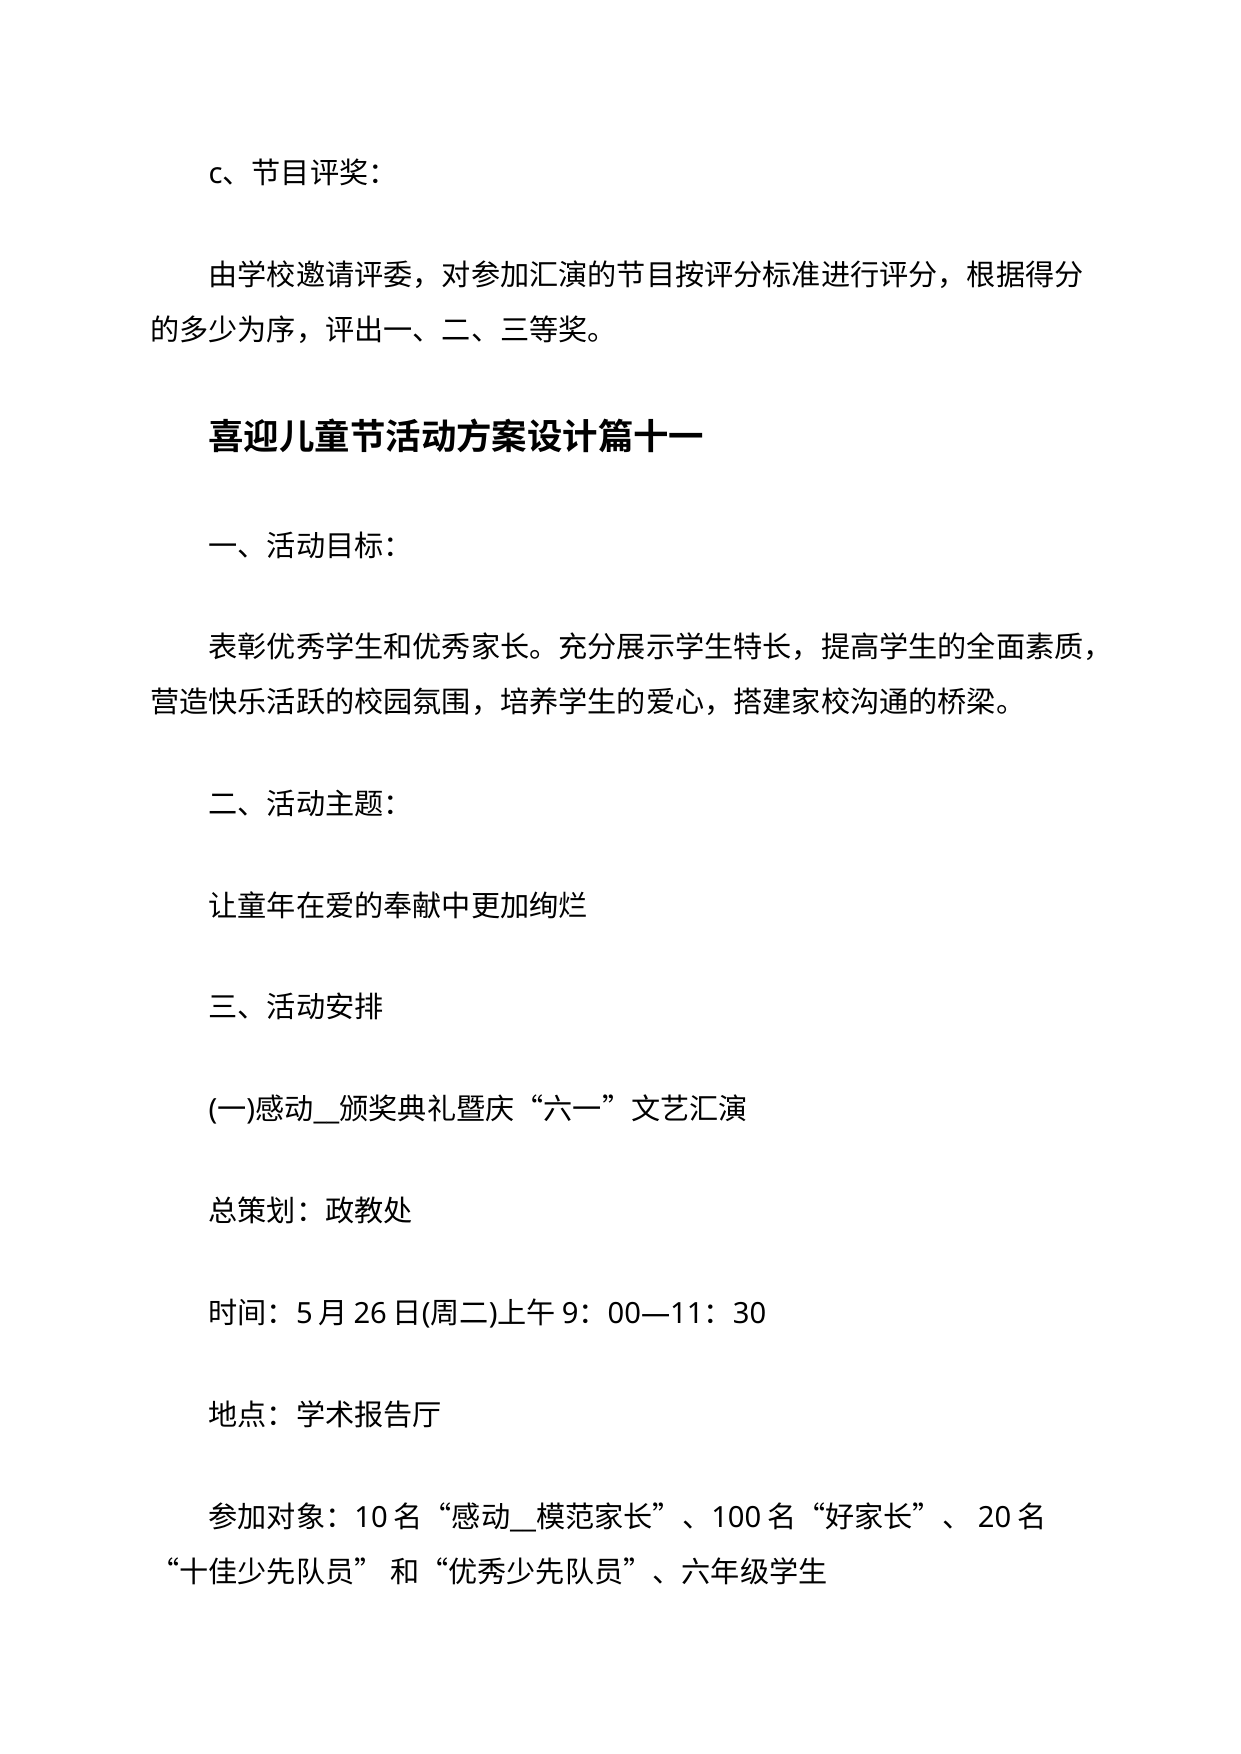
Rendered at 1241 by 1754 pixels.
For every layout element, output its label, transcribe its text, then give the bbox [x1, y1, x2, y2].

text (一)感动__颁奖典礼暨庆“六一”文艺汇演 [150, 1086, 1090, 1128]
text 由学校邀请评委，对参加汇演的节目按评分标准进行评分，根据得分的多少为序，评出一、二、三等奖。 [150, 252, 1090, 349]
text 表彰优秀学生和优秀家长。充分展示学生特长，提高学生的全面素质，营造快乐活跃的校园氛围，培养学生的爱心，搭建家校沟通的桥梁。 [150, 624, 1090, 721]
text 地点：学术报告厅 [150, 1392, 1090, 1434]
text 总策划：政教处 [150, 1188, 1090, 1230]
text c、节目评奖： [150, 150, 1090, 192]
text 一、活动目标： [150, 522, 1090, 564]
text 二、活动主题： [150, 781, 1090, 823]
text 喜迎儿童节活动方案设计篇十一 [150, 409, 1090, 460]
text 让童年在爱的奉献中更加绚烂 [150, 882, 1090, 924]
text 时间：5月26日(周二)上午9：00—11：30 [150, 1289, 1090, 1332]
text 三、活动安排 [150, 984, 1090, 1026]
text 参加对象：10名“感动__模范家长”、100名“好家长”、 20名“十佳少先队员” 和“优秀少先队员”、六年级学生 [150, 1493, 1090, 1591]
